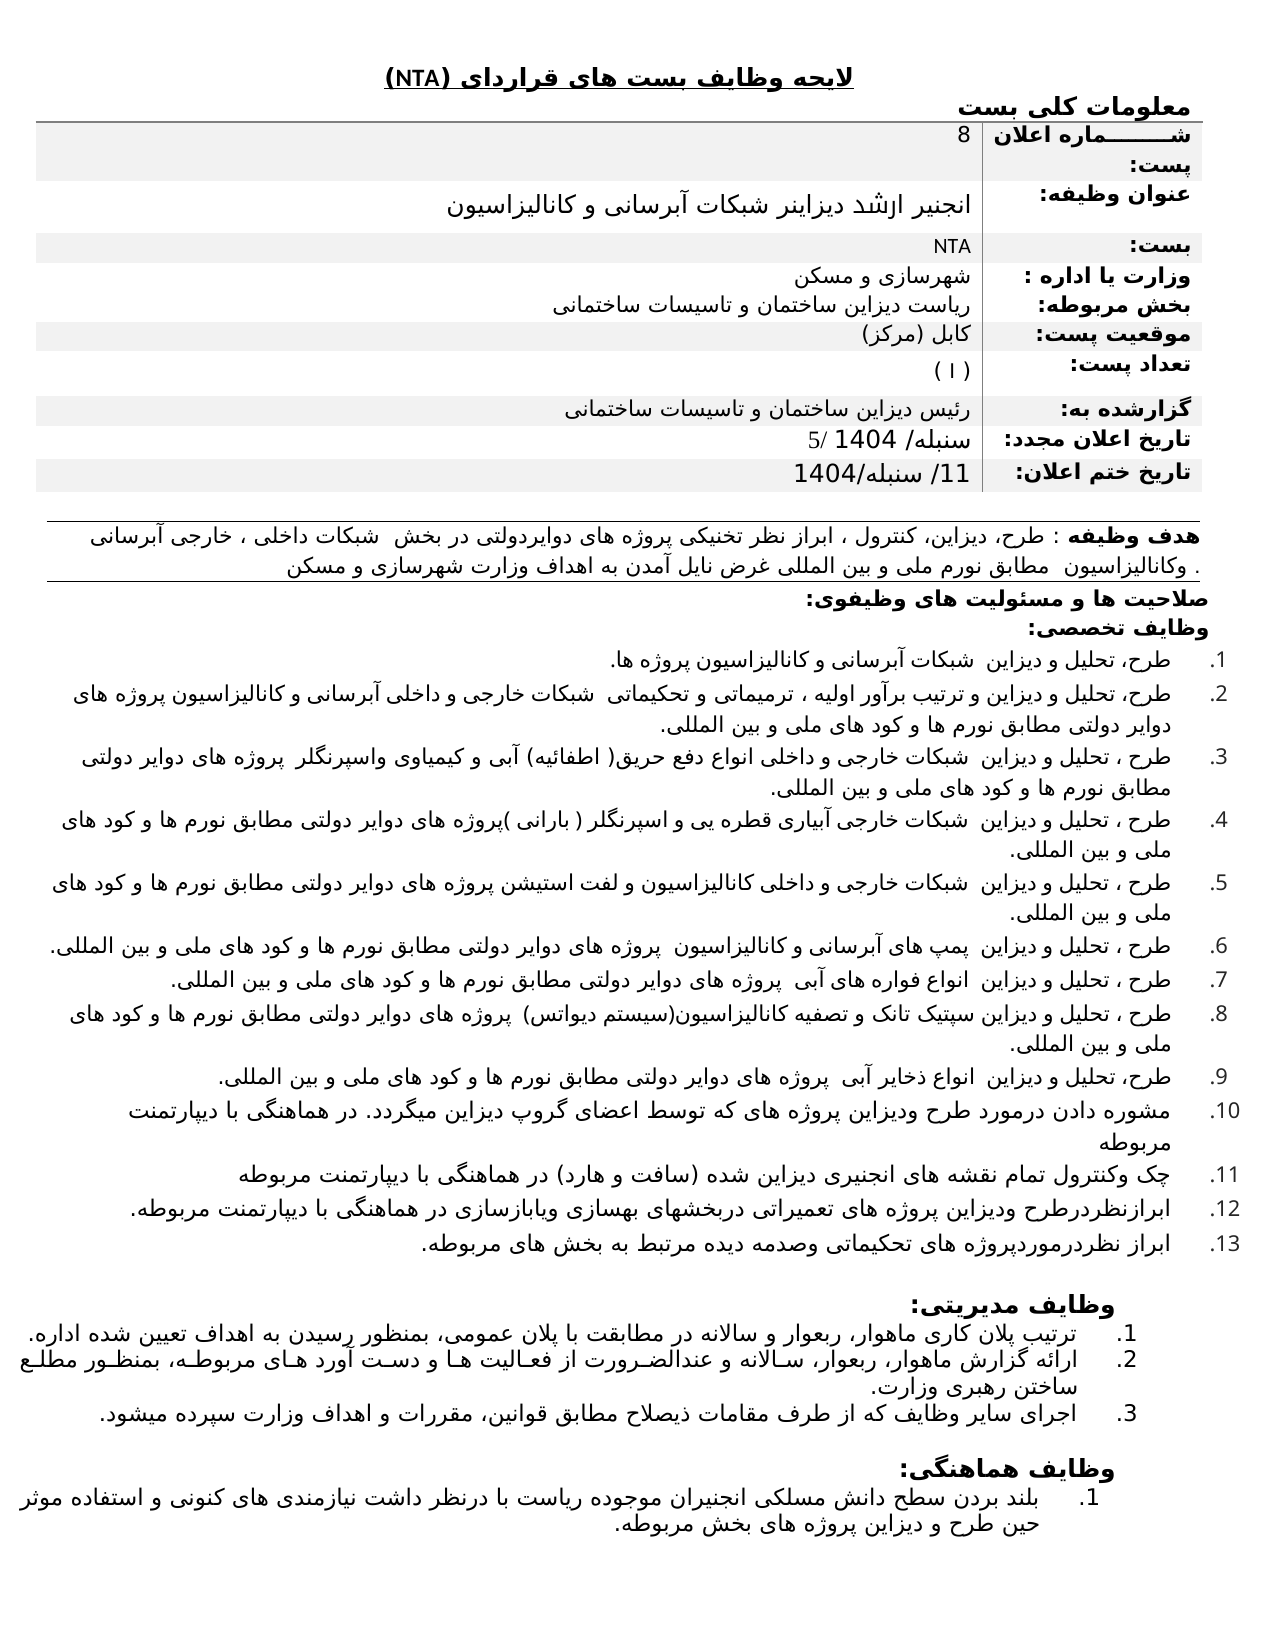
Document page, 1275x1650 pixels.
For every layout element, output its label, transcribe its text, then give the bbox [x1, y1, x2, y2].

list طرح ، تحلیل و دیزاین شبکات خارجی آبیاری قطره یی و اسپرنگلر ( بارانی )پروژه های دوایر دولتی مطابق نورم ها و کود های ملی و بین المللی. [47, 804, 1209, 863]
text هدف وظیفه : طرح، دیزاین، کنترول ، ابراز نظر تخنیکی پروژه های دوایردولتی در بخش شبکات داخلی ، خارجی آبرسانی وکانالیزاسیون مطابق نورم ملی و بین المللی غرض نایل آمدن به اهداف وزارت شهرسازی و مسکن . [47, 522, 1200, 581]
text وظایف تخصصی: [47, 615, 1209, 640]
list بلند بردن سطح دانش مسلکی انجنیران موجوده ریاست با درنظر داشت نیازمندی های کنونی و استفاده موثر حین طرح و دیزاین پروژه های بخش مربوطه. [19, 1484, 1078, 1537]
list ابرازنظردرطرح ودیزاین پروژه های تعمیراتی دربخشهای بهسازی ویابازسازی در هماهنگی با دیپارتمنت مربوطه. [47, 1193, 1209, 1223]
table_cell NTA [36, 233, 982, 263]
table_cell 11/ سنبله/1404 [36, 459, 982, 492]
table_cell تعداد پست: [983, 351, 1202, 396]
table_cell کابل (مرکز) [36, 322, 982, 351]
list اجرای سایر وظایف که از طرف مقامات ذیصلاح مطابق قوانین، مقررات و اهداف وزارت سپرده میشود. [19, 1400, 1116, 1427]
table_cell 5/ سنبله/ 1404 [36, 426, 982, 459]
list مشوره دادن درمورد طرح ودیزاین پروژه های که توسط اعضای گروپ دیزاین میگردد. در هماهنگی با دیپارتمنت مربوطه [47, 1095, 1209, 1155]
table_cell موقعیت پست: [983, 322, 1202, 351]
table_cell رئیس دیزاین ساختمان و تاسیسات ساختمانی [36, 396, 982, 426]
list طرح، تحلیل و دیزاین و ترتیب برآور اولیه ، ترمیماتی و تحکیماتی شبکات خارجی و داخلی آبرسانی و کانالیزاسیون پروژه های دوایر دولتی مطابق نورم ها و کود های ملی و بین المللی. [47, 678, 1209, 737]
table_cell تاریخ ختم اعلان: [983, 459, 1202, 492]
table_cell عنوان وظیفه: [983, 181, 1202, 232]
list طرح، تحلیل و دیزاین انواع ذخایر آبی پروژه های دوایر دولتی مطابق نورم ها و کود های ملی و بین المللی. [47, 1061, 1209, 1091]
table_cell شماره اعلان پست: [983, 123, 1202, 181]
table_cell گزارشده به: [983, 396, 1202, 426]
table_cell ( ۱ ) [36, 351, 982, 396]
list ابراز نظردرموردپروژه های تحکیماتی وصدمه دیده مرتبط به بخش های مربوطه. [47, 1228, 1209, 1257]
list ترتیب پلان کاری ماهوار، ربعوار و سالانه در مطابقت با پلان عمومی، بمنظور رسیدن به اهداف تعیین شده اداره. [19, 1320, 1116, 1347]
list طرح ، تحلیل و دیزاین انواع فواره های آبی پروژه های دوایر دولتی مطابق نورم ها و کود های ملی و بین المللی. [47, 964, 1209, 993]
table_cell شهرسازی و مسکن ریاست دیزاین ساختمان و تاسیسات ساختمانی [36, 263, 982, 322]
list ارائه گزارش ماهوار، ربعوار، سالانه و عندالضرورت از فعالیت ها و دست آورد های مربوطه، بمنظور مطلع ساختن رهبری وزارت. [19, 1347, 1116, 1400]
list طرح ، تحلیل و دیزاین شبکات خارجی و داخلی انواع دفع حریق( اطفائیه) آبی و کیمیاوی واسپرنگلر پروژه های دوایر دولتی مطابق نورم ها و کود های ملی و بین المللی. [47, 741, 1209, 800]
list طرح، تحلیل و دیزاین شبکات آبرسانی و کانالیزاسیون پروژه ها. [47, 644, 1209, 674]
list چک وکنترول تمام نقشه های انجنیری دیزاین شده (سافت و هارد) در هماهنگی با دیپارتمنت مربوطه [47, 1159, 1209, 1189]
list طرح ، تحلیل و دیزاین شبکات خارجی و داخلی کانالیزاسیون و لفت استیشن پروژه های دوایر دولتی مطابق نورم ها و کود های ملی و بین المللی. [47, 867, 1209, 926]
list وظایف هماهنگی: [47, 1454, 1116, 1484]
table_cell تاریخ اعلان مجدد: [983, 426, 1202, 459]
table_cell 8 [36, 123, 982, 181]
table_cell وزارت یا اداره : بخش مربوطه: [983, 263, 1202, 322]
list وظایف مدیریتی: [47, 1291, 1116, 1320]
text صلاحیت ها و مسئولیت های وظیفوی: [47, 586, 1209, 611]
table_header لایحه وظایف بست های قراردای (NTA) معلومات کلی بست [36, 31, 1202, 121]
list طرح ، تحلیل و دیزاین پمپ های آبرسانی و کانالیزاسیون پروژه های دوایر دولتی مطابق نورم ها و کود های ملی و بین المللی. [47, 929, 1209, 959]
list طرح ، تحلیل و دیزاین سپتیک تانک و تصفیه کانالیزاسیون(سیستم دیواتس) پروژه های دوایر دولتی مطابق نورم ها و کود های ملی و بین المللی. [47, 998, 1209, 1057]
table_cell انجنیر ارشد دیزاینر شبکات آبرسانی و کانالیزاسیون [36, 181, 982, 232]
table_cell بست: [983, 233, 1202, 263]
